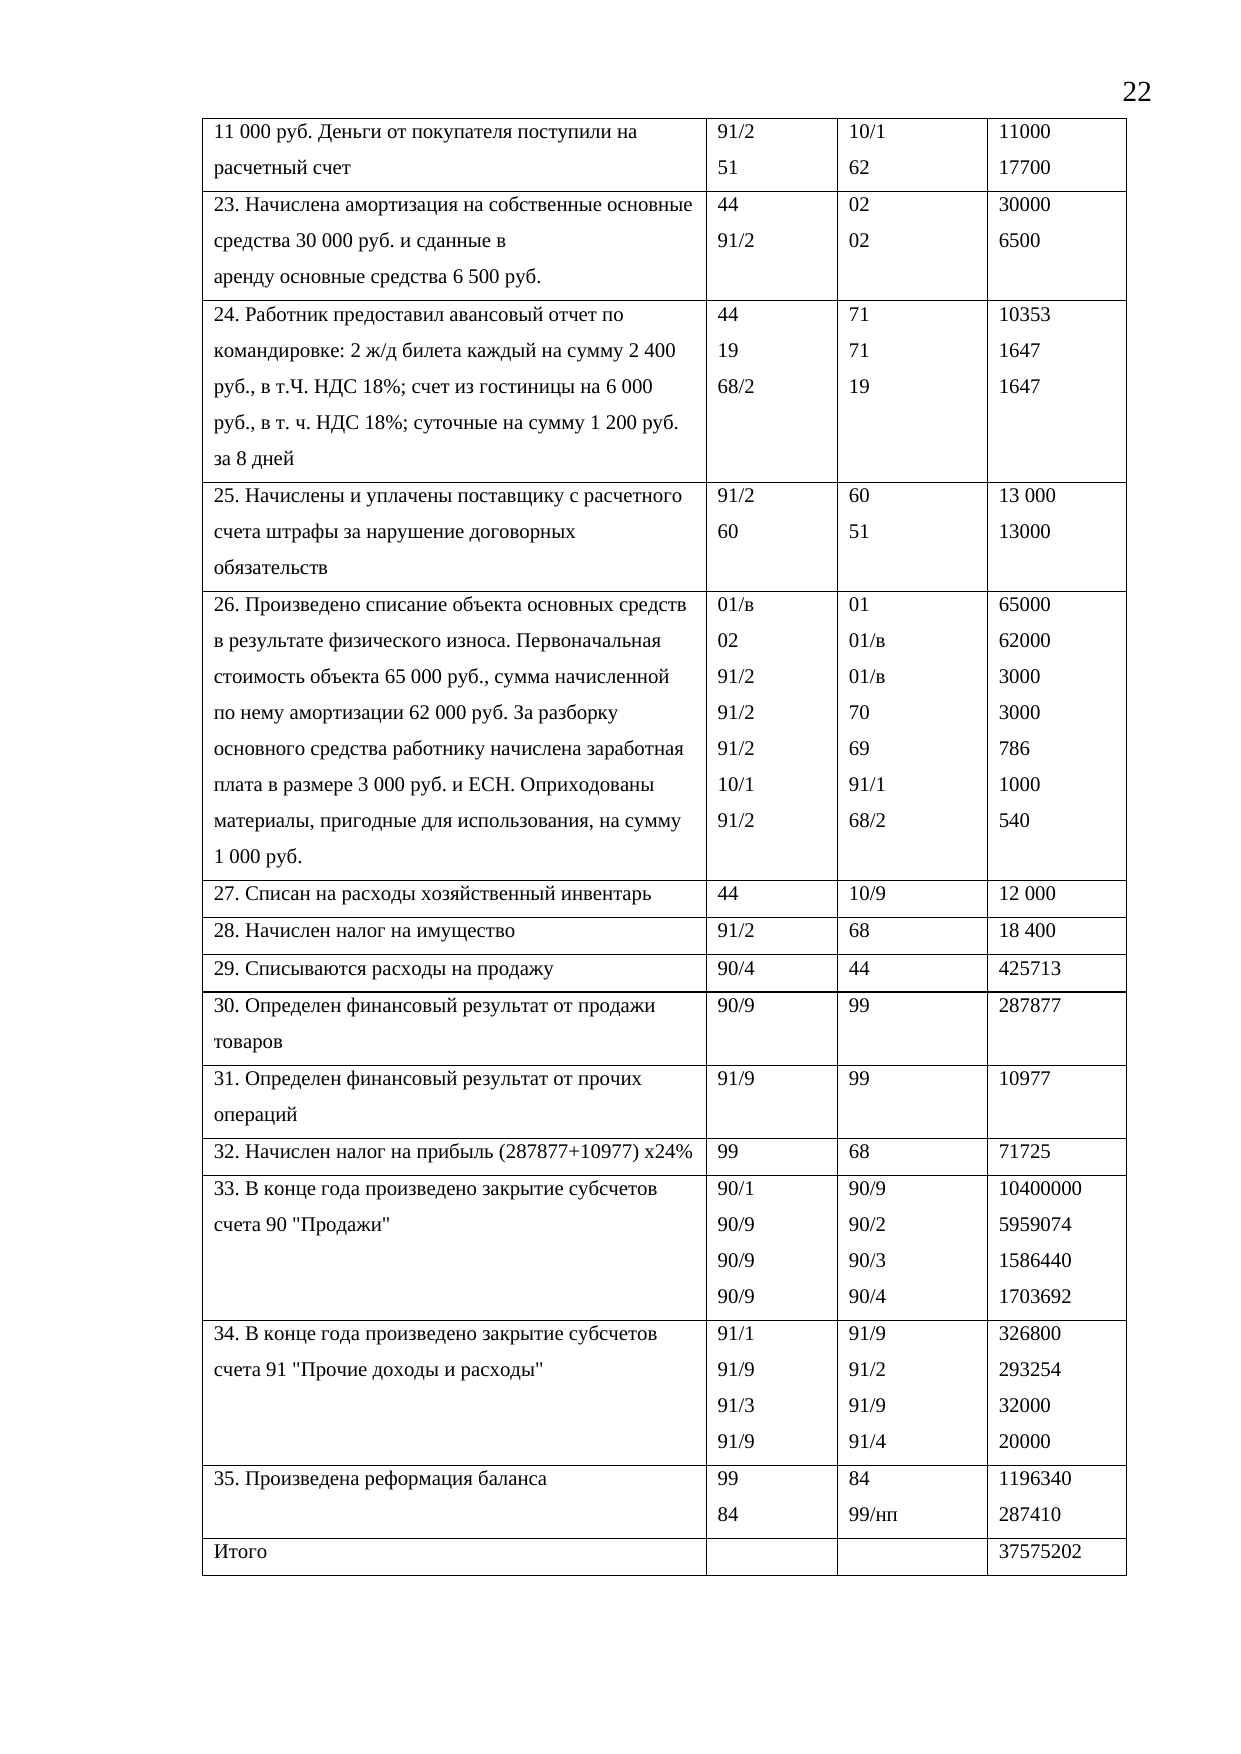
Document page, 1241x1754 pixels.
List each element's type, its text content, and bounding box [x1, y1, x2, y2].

table_cell 26. Произведено списание объекта основных средств в результате физического износа. Первоначальная стоимость объекта 65 000 руб., сумма начисленной по нему амортизации 62 000 руб. За разборку основного средства работнику начислена заработная плата в размере 3 000 руб. и ЕСН. Оприходованы материалы, пригодные для использования, на сумму 1 000 руб. [203, 592, 706, 880]
table_cell 90/1 90/9 90/9 90/9 [707, 1176, 837, 1320]
table_cell 30000 6500 [988, 192, 1126, 300]
table_cell 60 51 [838, 483, 987, 591]
table_cell 34. В конце года произведено закрытие субсчетов счета 91 "Прочие доходы и расходы" [203, 1321, 706, 1465]
table_cell 425713 [988, 955, 1126, 991]
table_cell 1196340 287410 [988, 1466, 1126, 1538]
table_cell 12 000 [988, 881, 1126, 917]
table_cell 44 19 68/2 [707, 301, 837, 482]
table_cell 91/9 91/2 91/9 91/4 [838, 1321, 987, 1465]
table_cell 29. Списываются расходы на продажу [203, 955, 706, 991]
table_cell 28. Начислен налог на имущество [203, 918, 706, 954]
table_cell [838, 1539, 987, 1575]
table_cell 44 91/2 [707, 192, 837, 300]
table_cell 326800 293254 32000 20000 [988, 1321, 1126, 1465]
table_cell 02 02 [838, 192, 987, 300]
table_cell 62 91/2 91/2 51 [707, 119, 837, 191]
table_cell 01/в 02 91/2 91/2 91/2 10/1 91/2 [707, 592, 837, 880]
table_cell 10353 1647 1647 [988, 301, 1126, 482]
table_cell 23. Начислена амортизация на собственные основные средства 30 000 руб. и сданные в аренду основные средства 6 500 руб. [203, 192, 706, 300]
table_cell 32. Начислен налог на прибыль (287877+10977) х24% [203, 1139, 706, 1175]
table_cell 99 [838, 1066, 987, 1138]
table_cell 71 71 19 [838, 301, 987, 482]
table_cell 90/9 90/2 90/3 90/4 [838, 1176, 987, 1320]
table_cell 01 01/в 01/в 70 69 91/1 68/2 [838, 592, 987, 880]
table_cell 99 [707, 1139, 837, 1175]
table_cell 91/1 91/9 91/3 91/9 [707, 1321, 837, 1465]
table_cell 90/9 [707, 993, 837, 1064]
table_cell 99 84 [707, 1466, 837, 1538]
table_cell 91/2 60 [707, 483, 837, 591]
table_cell 91/2 [707, 918, 837, 954]
table_cell 27. Списан на расходы хозяйственный инвентарь [203, 881, 706, 917]
table_cell 44 [838, 955, 987, 991]
table_cell Итого [203, 1539, 706, 1575]
table_cell 25. Начислены и уплачены поставщику с расчетного счета штрафы за нарушение договорных обязательств [203, 483, 706, 591]
table_cell 31. Определен финансовый результат от прочих операций [203, 1066, 706, 1138]
table_cell 91/1 68/2 10/1 62 [838, 119, 987, 191]
table_cell 30. Определен финансовый результат от продажи товаров [203, 993, 706, 1064]
table_cell 10/9 [838, 881, 987, 917]
table_cell 44 [707, 881, 837, 917]
table_cell 99 [838, 993, 987, 1064]
table_cell 71725 [988, 1139, 1126, 1175]
table_cell 13 000 13000 [988, 483, 1126, 591]
table_cell 24. Работник предоставил авансовый отчет по командировке: 2 ж/д билета каждый на сумму 2 400 руб., в т.Ч. НДС 18%; счет из гостиницы на 6 000 руб., в т. ч. НДС 18%; суточные на сумму 1 200 руб. за 8 дней [203, 301, 706, 482]
table_cell 90/4 [707, 955, 837, 991]
table_cell 84 99/нп [838, 1466, 987, 1538]
table_cell 287877 [988, 993, 1126, 1064]
table_cell 68 [838, 918, 987, 954]
table_cell 65000 62000 3000 3000 786 1000 540 [988, 592, 1126, 880]
table_cell 91/9 [707, 1066, 837, 1138]
table_cell 35. Произведена реформация баланса [203, 1466, 706, 1538]
table_cell 68 [838, 1139, 987, 1175]
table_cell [203, 119, 706, 191]
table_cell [988, 119, 1126, 191]
table_cell 18 400 [988, 918, 1126, 954]
table_cell 37575202 [988, 1539, 1126, 1575]
table_cell [707, 1539, 837, 1575]
table_cell 10977 [988, 1066, 1126, 1138]
table_cell 33. В конце года произведено закрытие субсчетов счета 90 "Продажи" [203, 1176, 706, 1320]
table_cell 10400000 5959074 1586440 1703692 [988, 1176, 1126, 1320]
